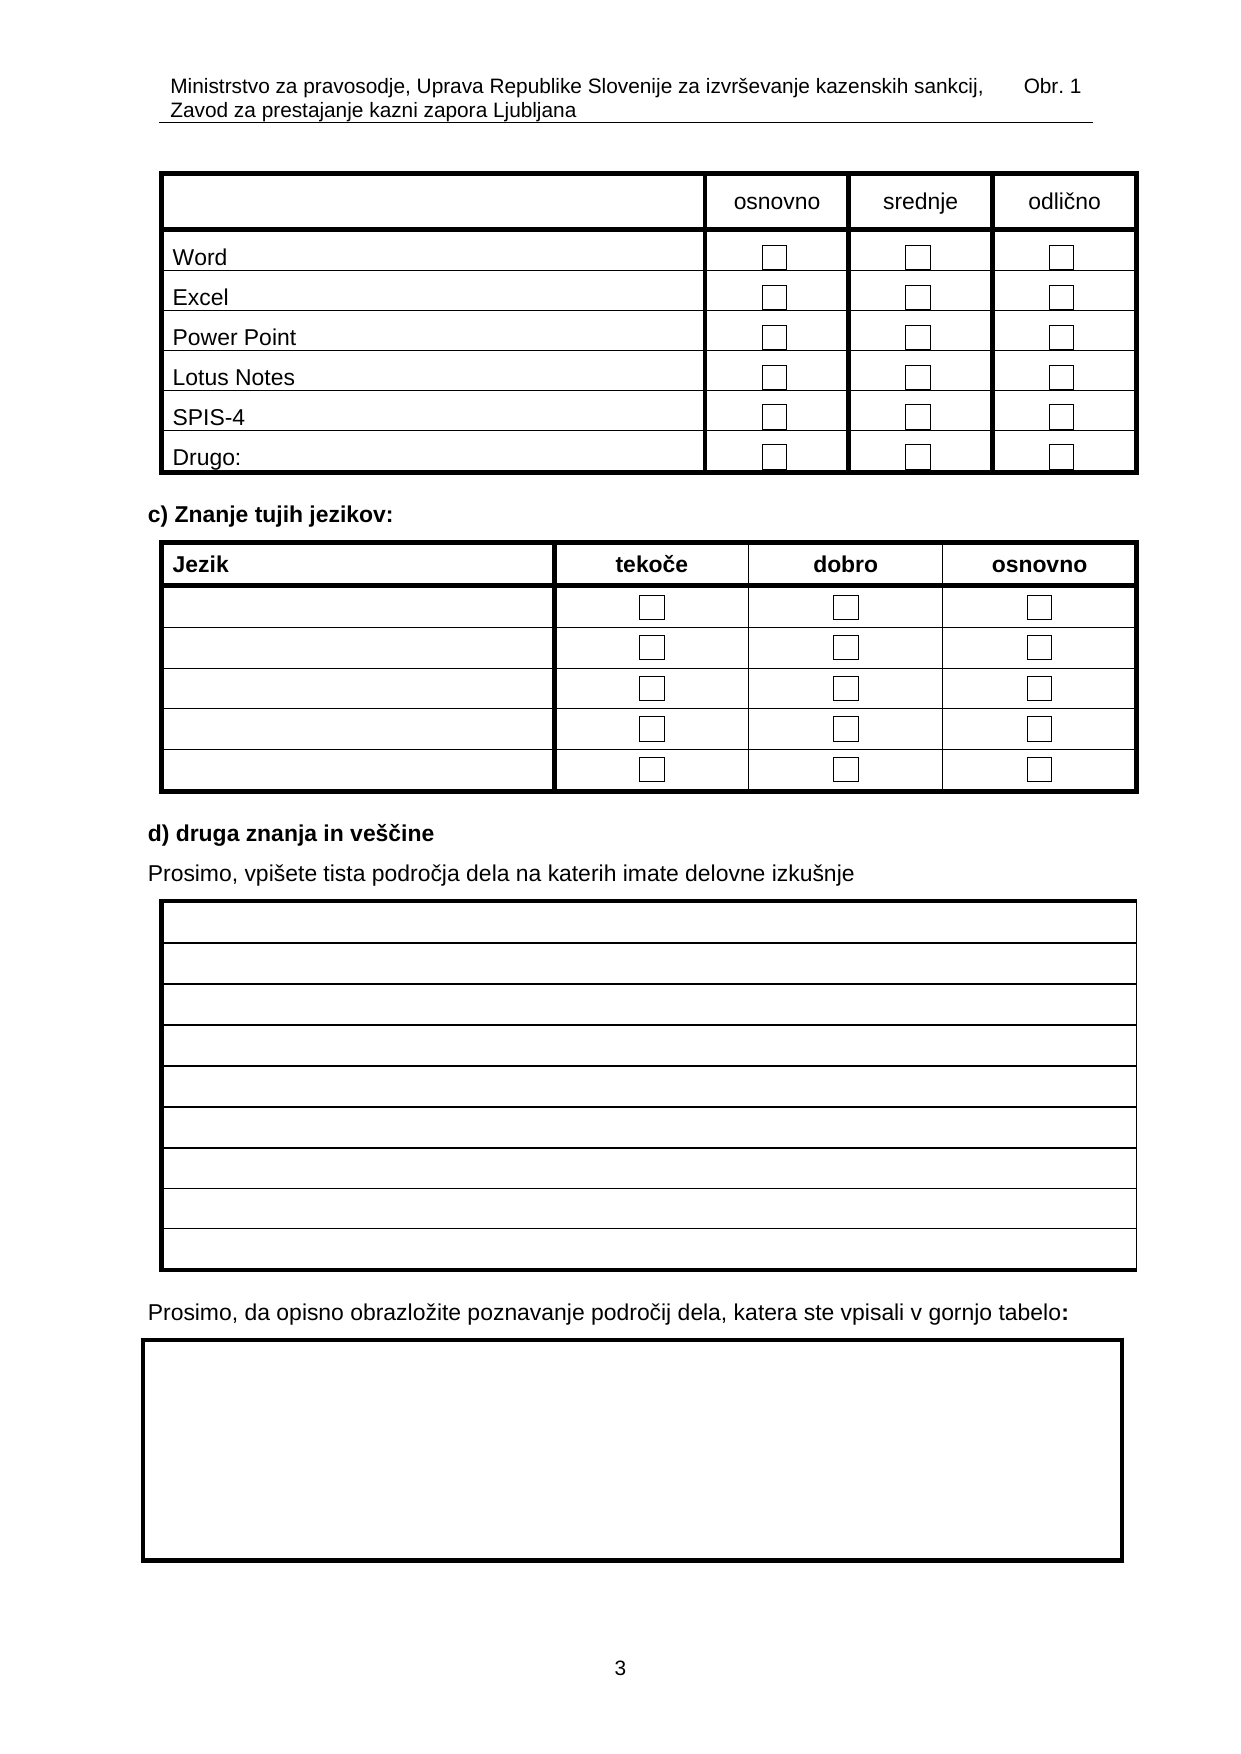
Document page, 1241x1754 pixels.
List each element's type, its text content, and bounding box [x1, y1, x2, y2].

table_cell [851, 391, 990, 430]
table_cell [995, 351, 1134, 390]
table_cell [557, 628, 748, 667]
table_cell Excel [164, 271, 703, 310]
table_cell [557, 669, 748, 708]
table_cell [749, 709, 942, 749]
table_cell [164, 669, 552, 708]
table_cell [749, 628, 942, 667]
table_header [164, 903, 1136, 942]
table_cell [851, 351, 990, 390]
table_header Jezik [164, 545, 552, 583]
table_cell [943, 750, 1134, 789]
table_cell [164, 985, 1136, 1024]
table_cell [164, 750, 552, 789]
table_cell [851, 431, 990, 470]
table_header osnovno [707, 176, 846, 227]
table_cell Power Point [164, 311, 703, 350]
table_cell [851, 232, 990, 270]
text Prosimo, vpišete tista področja dela na katerih imate delovne izkušnje [148, 860, 1093, 886]
table_header [164, 176, 703, 227]
table_cell [164, 588, 552, 627]
text Prosimo, da opisno obrazložite poznavanje področij dela, katera ste vpisali v gornjo tabelo: [148, 1299, 1093, 1325]
table_cell [851, 271, 990, 310]
table_cell [164, 1189, 1136, 1228]
table_cell SPIS-4 [164, 391, 703, 430]
table_cell [995, 311, 1134, 350]
table_cell [707, 431, 846, 470]
table_cell [164, 1108, 1136, 1147]
table_cell Lotus Notes [164, 351, 703, 390]
table_cell [943, 669, 1134, 708]
table_cell [995, 391, 1134, 430]
table_cell [164, 628, 552, 667]
table_cell [164, 1149, 1136, 1188]
table_cell Word [164, 232, 703, 270]
table_cell [707, 391, 846, 430]
table_cell [943, 588, 1134, 627]
table_cell [749, 588, 942, 627]
table_header odlično [995, 176, 1134, 227]
table_cell [164, 1229, 1136, 1268]
table_header tekoče [557, 545, 748, 583]
text d) druga znanja in veščine [148, 820, 1093, 847]
table_cell [557, 750, 748, 789]
table_cell [557, 588, 748, 627]
table_cell [995, 232, 1134, 270]
table_cell [557, 709, 748, 749]
table_cell [749, 669, 942, 708]
table_header osnovno [943, 545, 1134, 583]
table_cell [851, 311, 990, 350]
table_cell [943, 628, 1134, 667]
table_cell [164, 709, 552, 749]
table_cell [164, 944, 1136, 983]
table_cell [164, 1067, 1136, 1106]
table_cell [707, 311, 846, 350]
table_cell [943, 709, 1134, 749]
table_cell Drugo: [164, 431, 703, 470]
table_cell [995, 271, 1134, 310]
table_cell [707, 271, 846, 310]
text c) Znanje tujih jezikov: [148, 501, 1093, 527]
table_cell [749, 750, 942, 789]
table_cell [707, 232, 846, 270]
table_header srednje [851, 176, 990, 227]
table_cell [995, 431, 1134, 470]
table_cell [164, 1026, 1136, 1065]
table_cell [707, 351, 846, 390]
table_header dobro [749, 545, 942, 583]
